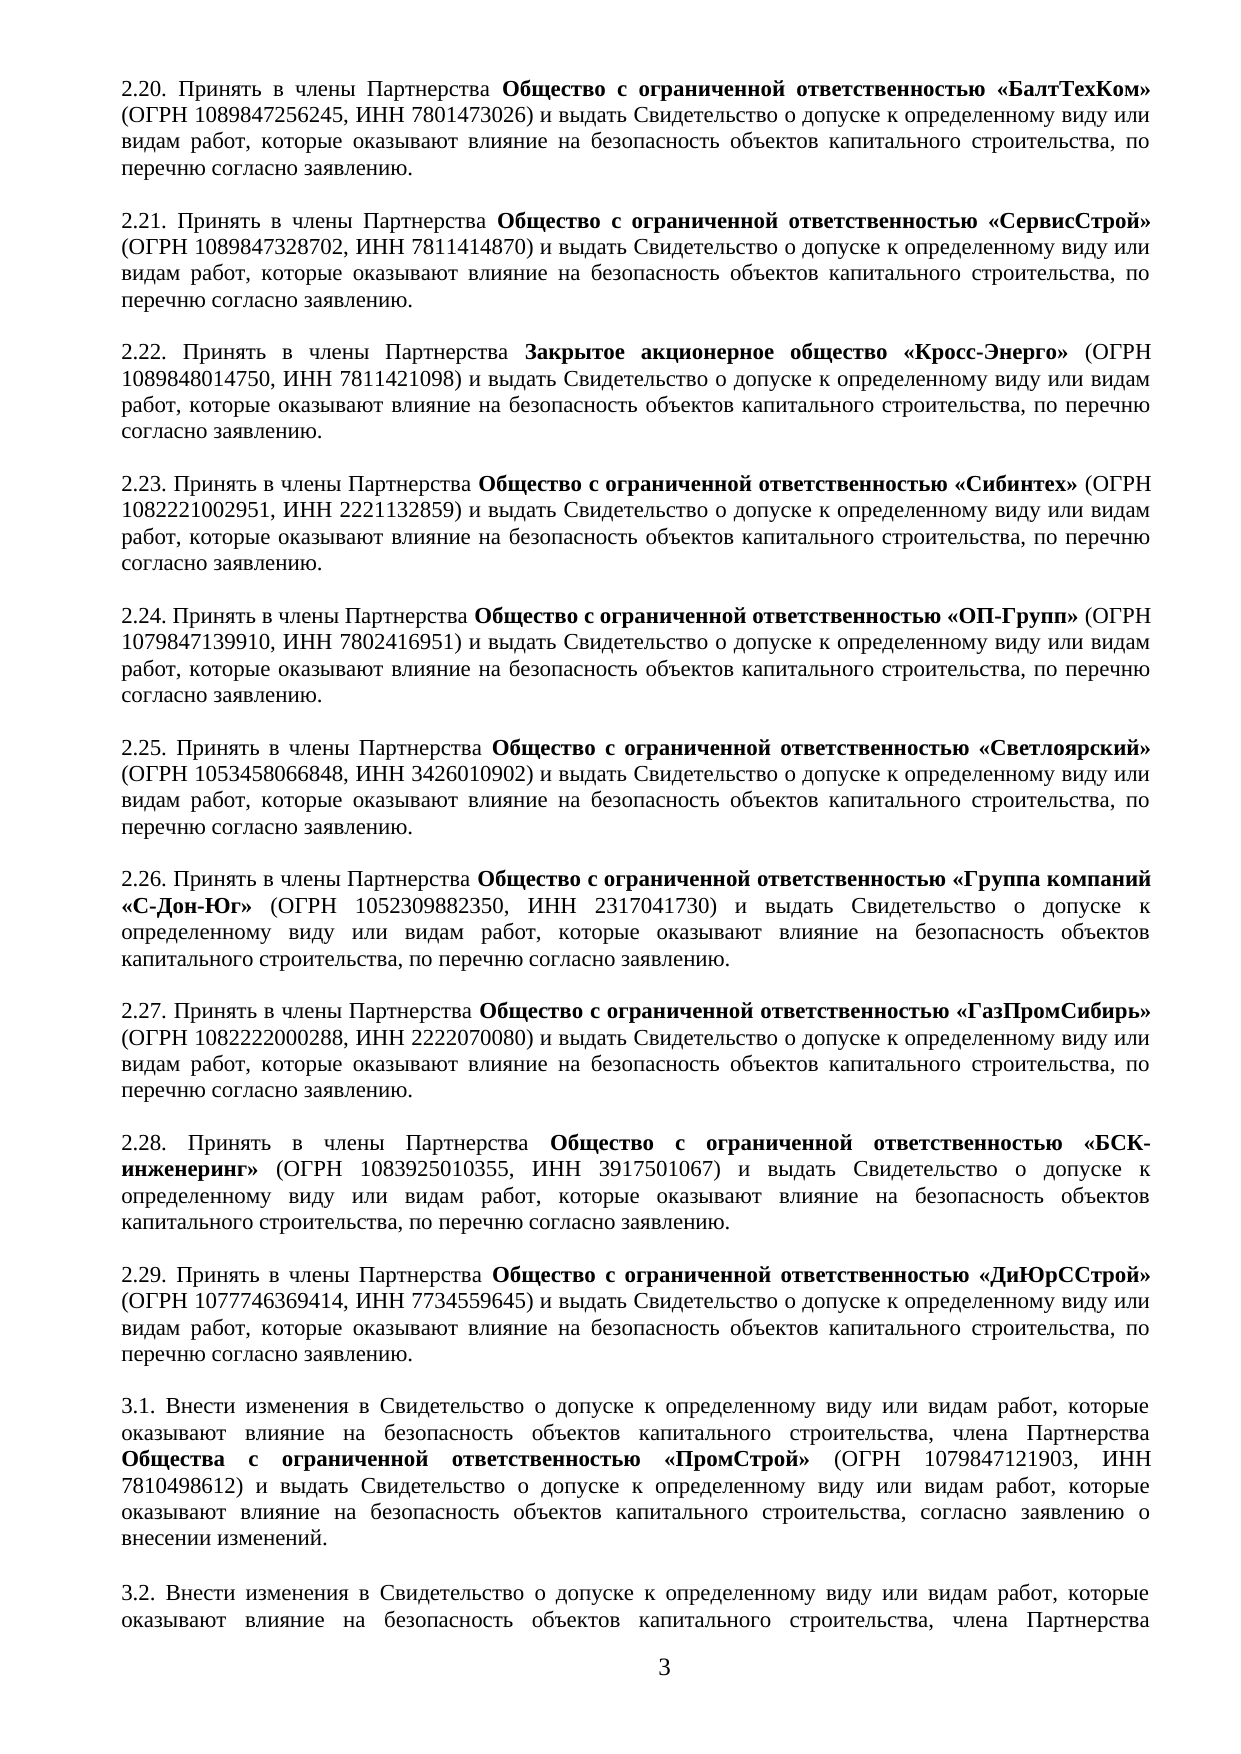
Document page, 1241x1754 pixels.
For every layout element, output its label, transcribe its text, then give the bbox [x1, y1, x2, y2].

text 2.27. Принять в члены Партнерства Общество с ограниченной ответственностью «ГазПромСибирь» (ОГРН 1082222000288, ИНН 2222070080) и выдать Свидетельство о допуске к определенному виду или видам работ, которые оказывают влияние на безопасность объектов капитального строительства, по перечню согласно заявлению. [121, 997, 1152, 1103]
text 2.24. Принять в члены Партнерства Общество с ограниченной ответственностью «ОП-Групп» (ОГРН 1079847139910, ИНН 7802416951) и выдать Свидетельство о допуске к определенному виду или видам работ, которые оказывают влияние на безопасность объектов капитального строительства, по перечню согласно заявлению. [121, 602, 1152, 707]
text 3.1. Внести изменения в Свидетельство о допуске к определенному виду или видам работ, которые оказывают влияние на безопасность объектов капитального строительства, члена Партнерства Общества с ограниченной ответственностью «ПромСтрой» (ОГРН 1079847121903, ИНН 7810498612) и выдать Свидетельство о допуске к определенному виду или видам работ, которые оказывают влияние на безопасность объектов капитального строительства, согласно заявлению о внесении изменений. [121, 1393, 1152, 1551]
text 2.26. Принять в члены Партнерства Общество с ограниченной ответственностью «Группа компаний «С-Дон-Юг» (ОГРН 1052309882350, ИНН 2317041730) и выдать Свидетельство о допуске к определенному виду или видам работ, которые оказывают влияние на безопасность объектов капитального строительства, по перечню согласно заявлению. [121, 866, 1152, 971]
text 2.29. Принять в члены Партнерства Общество с ограниченной ответственностью «ДиЮрССтрой» (ОГРН 1077746369414, ИНН 7734559645) и выдать Свидетельство о допуске к определенному виду или видам работ, которые оказывают влияние на безопасность объектов капитального строительства, по перечню согласно заявлению. [121, 1261, 1152, 1366]
text 2.20. Принять в члены Партнерства Общество с ограниченной ответственностью «БалтТехКом» (ОГРН 1089847256245, ИНН 7801473026) и выдать Свидетельство о допуске к определенному виду или видам работ, которые оказывают влияние на безопасность объектов капитального строительства, по перечню согласно заявлению. [121, 75, 1152, 180]
text 2.21. Принять в члены Партнерства Общество с ограниченной ответственностью «СервисСтрой» (ОГРН 1089847328702, ИНН 7811414870) и выдать Свидетельство о допуске к определенному виду или видам работ, которые оказывают влияние на безопасность объектов капитального строительства, по перечню согласно заявлению. [121, 207, 1152, 312]
text 2.25. Принять в члены Партнерства Общество с ограниченной ответственностью «Светлоярский» (ОГРН 1053458066848, ИНН 3426010902) и выдать Свидетельство о допуске к определенному виду или видам работ, которые оказывают влияние на безопасность объектов капитального строительства, по перечню согласно заявлению. [121, 734, 1152, 839]
text 2.23. Принять в члены Партнерства Общество с ограниченной ответственностью «Сибинтех» (ОГРН 1082221002951, ИНН 2221132859) и выдать Свидетельство о допуске к определенному виду или видам работ, которые оказывают влияние на безопасность объектов капитального строительства, по перечню согласно заявлению. [121, 470, 1152, 576]
text 2.28. Принять в члены Партнерства Общество с ограниченной ответственностью «БСК-инженеринг» (ОГРН 1083925010355, ИНН 3917501067) и выдать Свидетельство о допуске к определенному виду или видам работ, которые оказывают влияние на безопасность объектов капитального строительства, по перечню согласно заявлению. [121, 1129, 1152, 1234]
text 2.22. Принять в члены Партнерства Закрытое акционерное общество «Кросс-Энерго» (ОГРН 1089848014750, ИНН 7811421098) и выдать Свидетельство о допуске к определенному виду или видам работ, которые оказывают влияние на безопасность объектов капитального строительства, по перечню согласно заявлению. [121, 338, 1152, 444]
